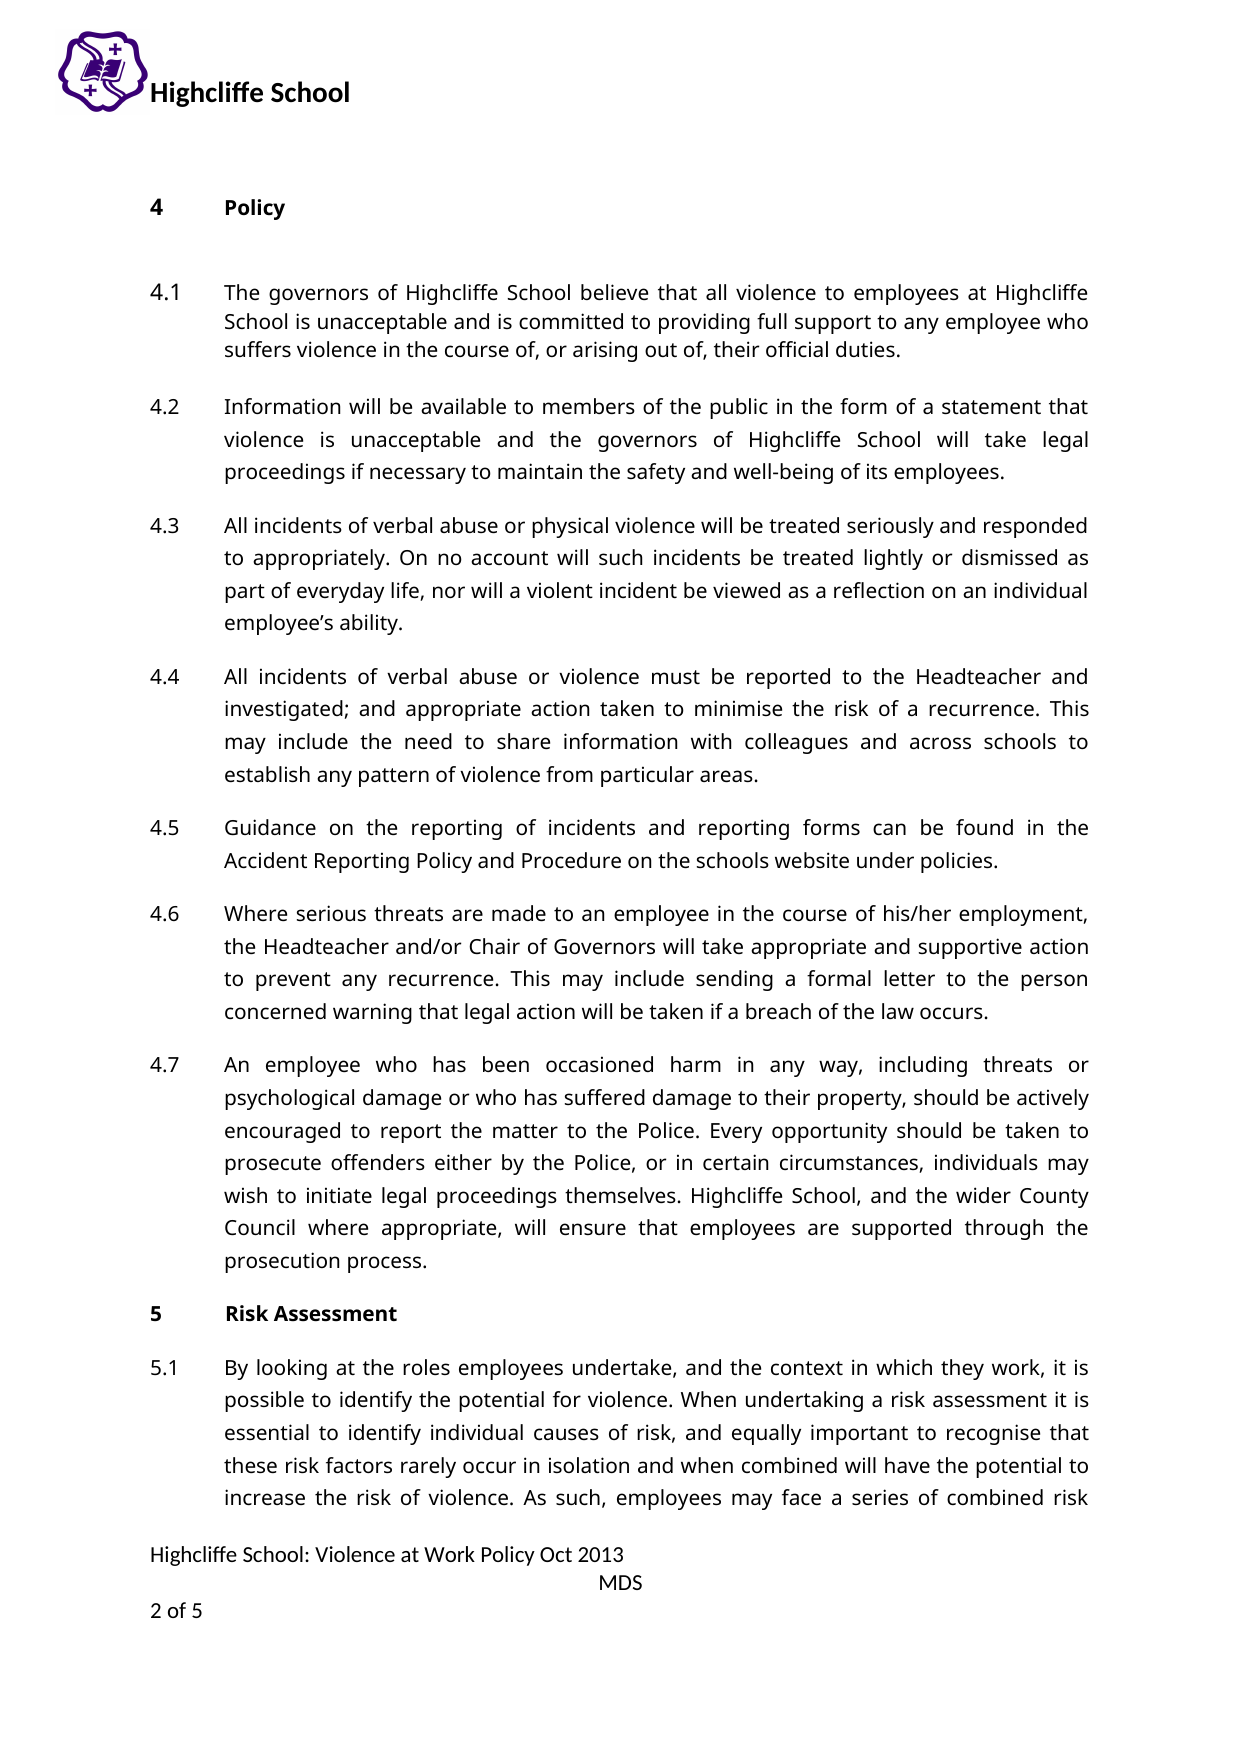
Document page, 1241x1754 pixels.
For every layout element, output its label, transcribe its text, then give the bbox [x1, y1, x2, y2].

text 4.4 All incidents of verbal abuse or violence must be reported to the Headteacher and investigated; and appropriate action taken to minimise the risk of a recurrence. This may include the need to share information with colleagues and across schools to establish any pattern of violence from particular areas. [150, 662, 1090, 788]
text 4.7 An employee who has been occasioned harm in any way, including threats or psychological damage or who has suffered damage to their property, should be actively encouraged to report the matter to the Police. Every opportunity should be taken to prosecute offenders either by the Police, or in certain circumstances, individuals may wish to initiate legal proceedings themselves. Highcliffe School, and the wider County Council where appropriate, will ensure that employees are supported through the prosecution process. [150, 1051, 1090, 1274]
text 5 Risk Assessment [150, 1299, 1090, 1328]
text 4.2 Information will be available to members of the public in the form of a statement that violence is unacceptable and the governors of Highcliffe School will take legal proceedings if necessary to maintain the safety and well-being of its employees. [150, 392, 1090, 486]
picture [55, 29, 150, 115]
text 4.5 Guidance on the reporting of incidents and reporting forms can be found in the Accident Reporting Policy and Procedure on the schools website under policies. [150, 813, 1090, 874]
text 4.3 All incidents of verbal abuse or physical violence will be treated seriously and responded to appropriately. On no account will such incidents be treated lightly or dismissed as part of everyday life, nor will a violent incident be viewed as a reflection on an individual employee’s ability. [150, 511, 1090, 637]
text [150, 1353, 1090, 1512]
list The governors of Highcliffe School believe that all violence to employees at Highcliffe School is unacceptable and is committed to providing full support to any employee who suffers violence in the course of, or arising out of, their official duties. [150, 276, 1090, 364]
text 4.6 Where serious threats are made to an employee in the course of his/her employment, the Headteacher and/or Chair of Governors will take appropriate and supportive action to prevent any recurrence. This may include sending a formal letter to the person concerned warning that legal action will be taken if a breach of the law occurs. [150, 899, 1090, 1026]
list Policy [150, 191, 1090, 222]
